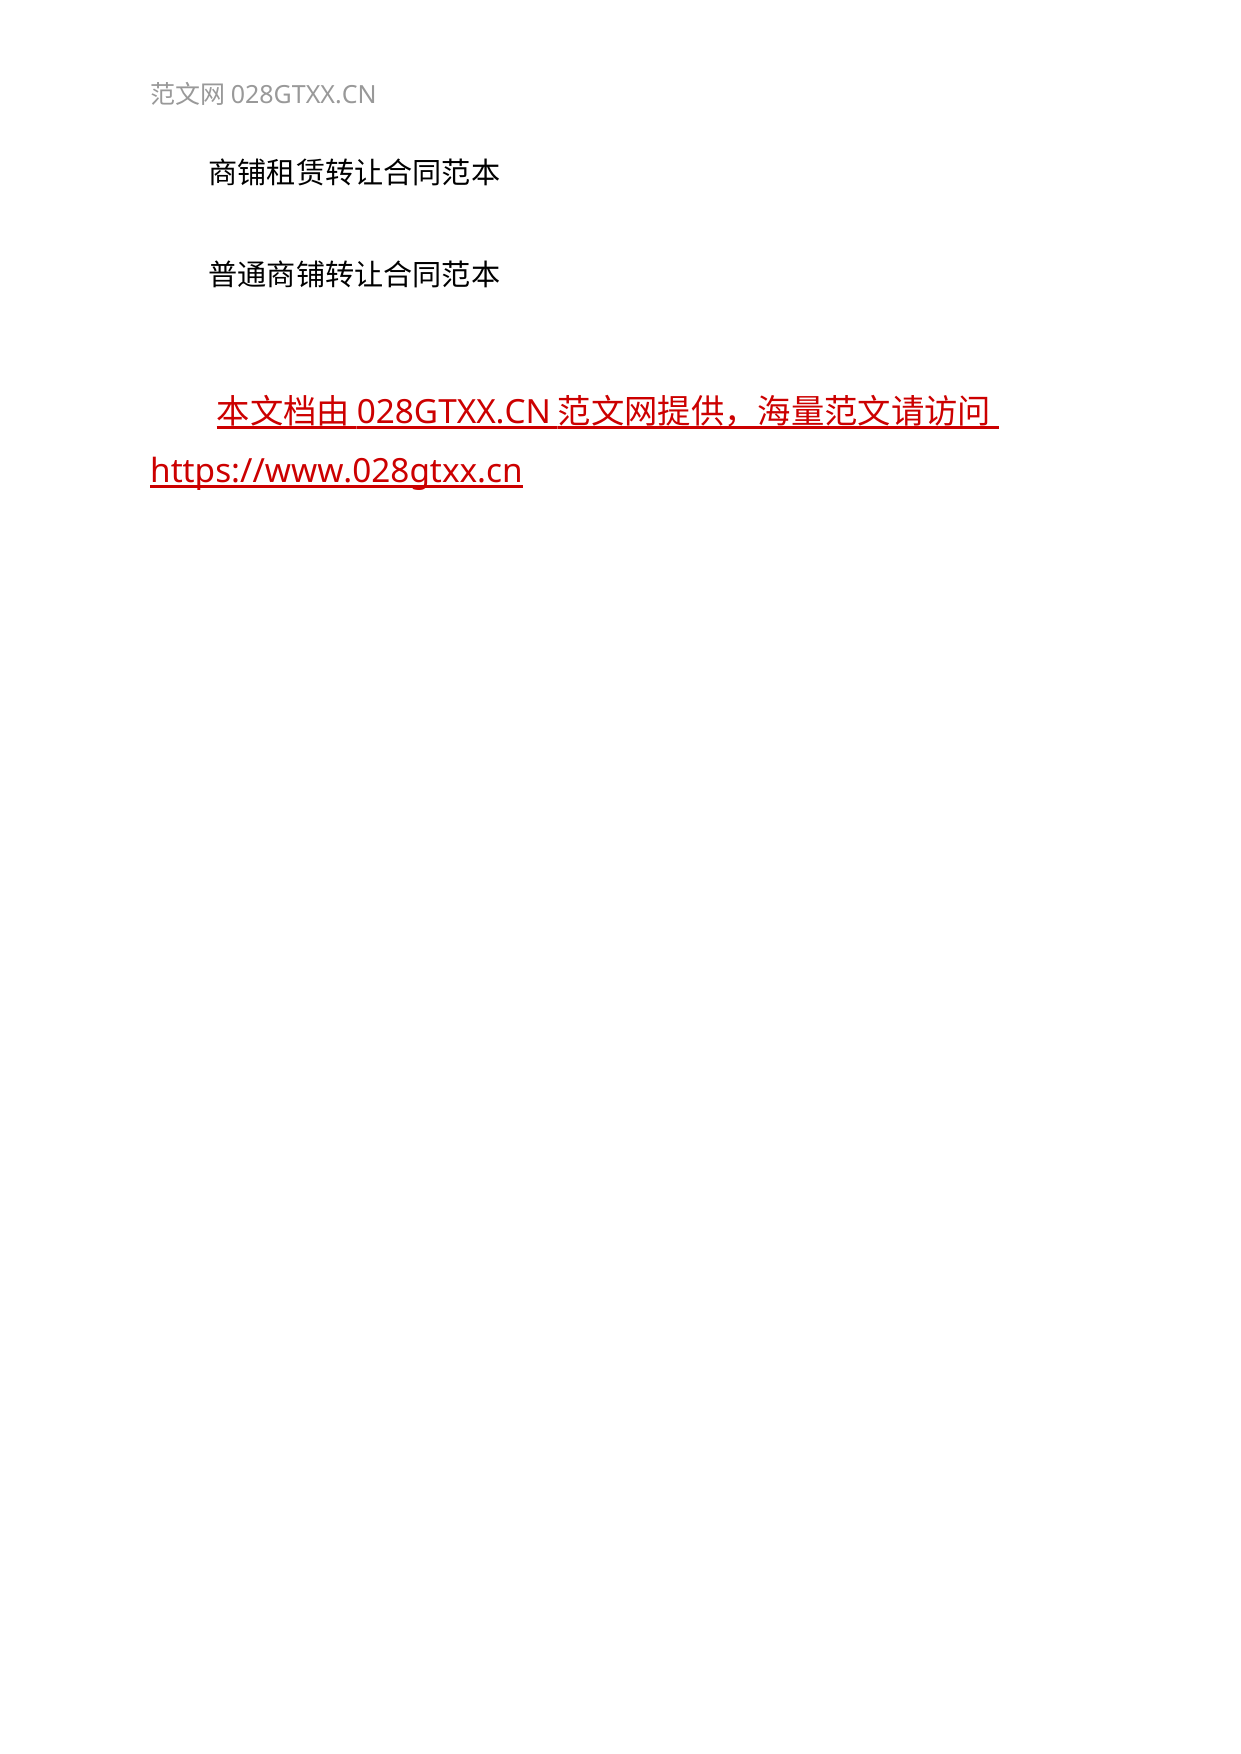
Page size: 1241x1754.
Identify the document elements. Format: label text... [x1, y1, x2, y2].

text 本文档由028GTXX.CN范文网提供，海量范文请访问 https://www.028gtxx.cn [150, 385, 1090, 492]
text 商铺租赁转让合同范本 [150, 150, 1090, 192]
text 普通商铺转让合同范本 [150, 252, 1090, 294]
